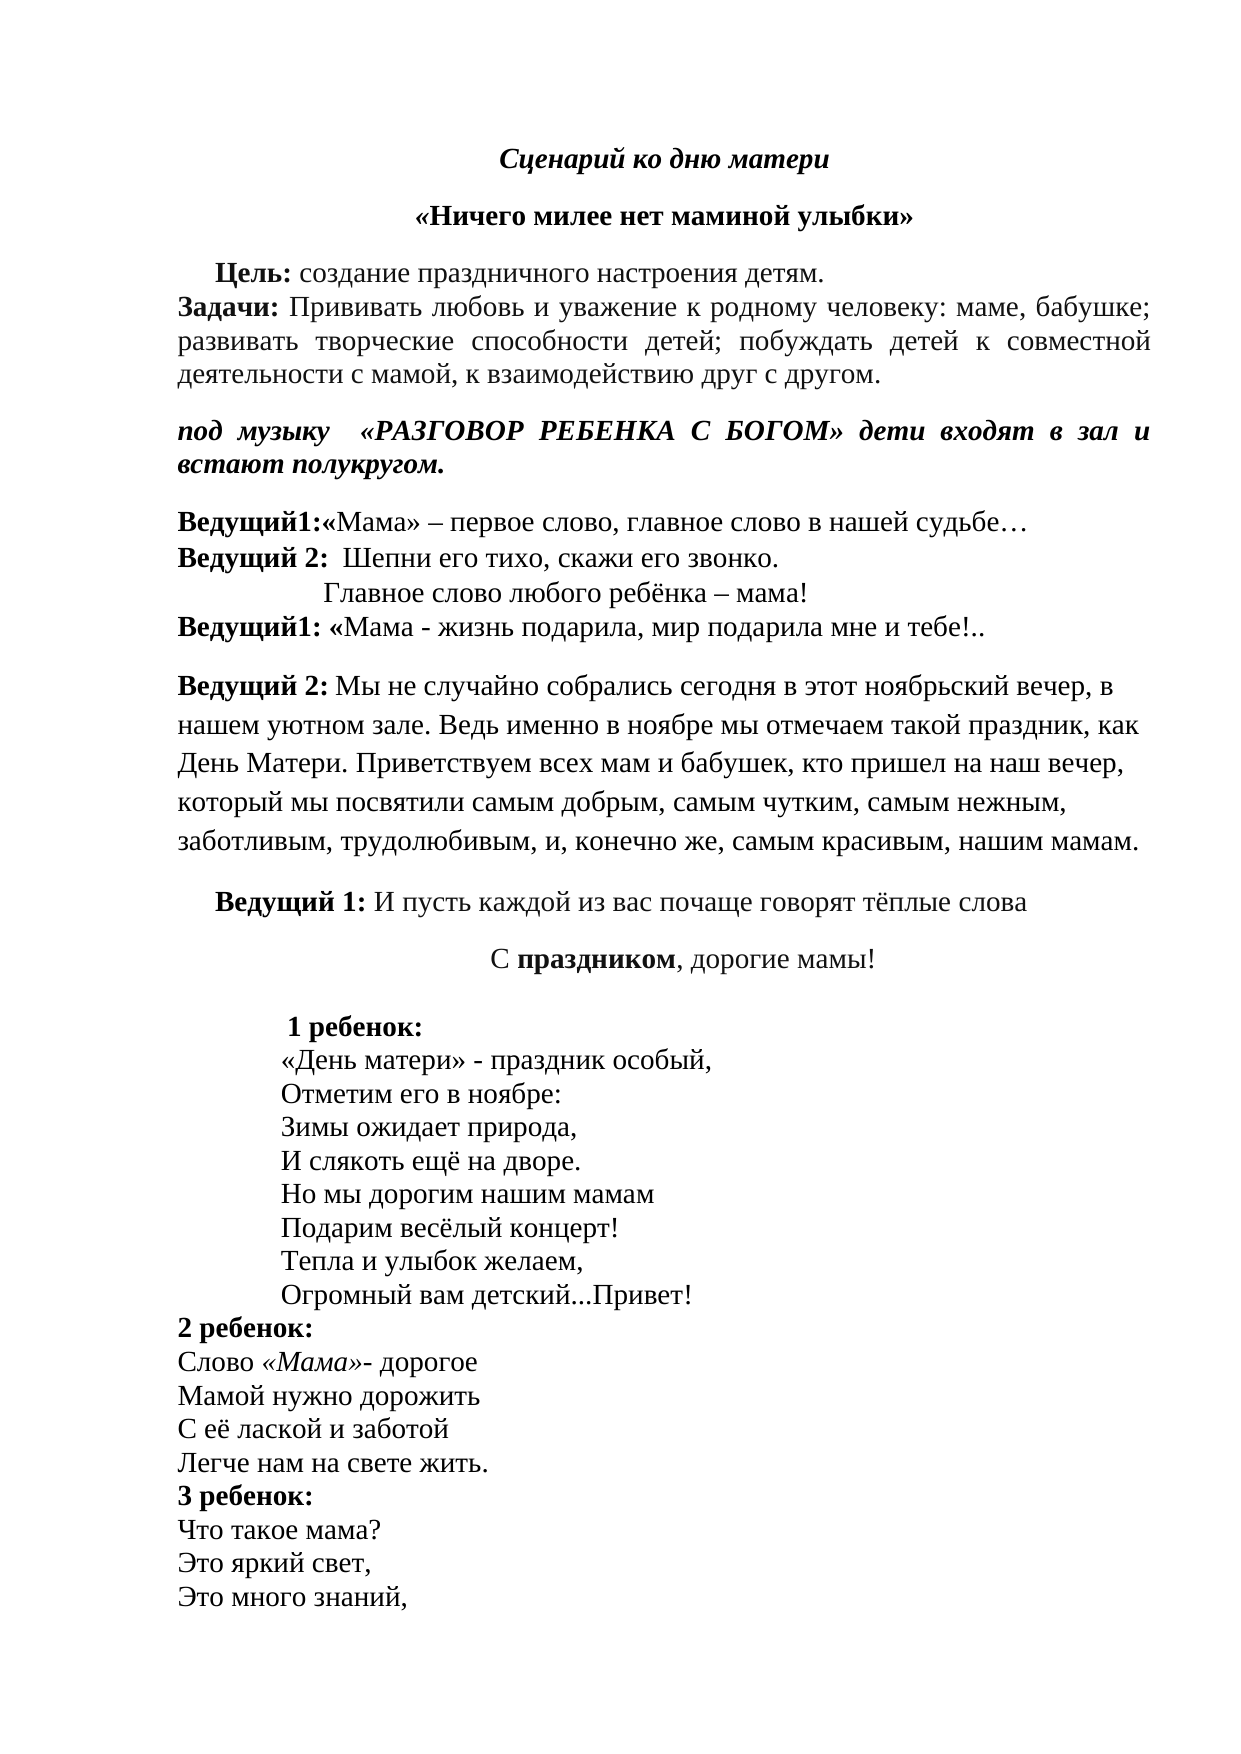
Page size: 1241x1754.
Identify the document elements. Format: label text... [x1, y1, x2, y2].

text И слякоть ещё на дворе. [207, 1143, 1122, 1176]
text Подарим весёлый концерт! [207, 1210, 1122, 1243]
text Легче нам на свете жить. [177, 1445, 1152, 1478]
text Отметим его в ноябре: [207, 1076, 1122, 1109]
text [177, 1478, 1152, 1612]
text Ведущий1: «Мама - жизнь подарила, мир подарила мне и тебе!.. [177, 609, 1152, 643]
text Ведущий 2: Мы не случайно собрались сегодня в этот ноябрьский вечер, в нашем уютном зале. Ведь именно в ноябре мы отмечаем такой праздник, как День Матери. Приветствуем всех мам и бабушек, кто пришел на наш вечер, который мы посвятили самым добрым, самым чутким, самым нежным, заботливым, трудолюбивым, и, конечно же, самым красивым, нашим мамам. [177, 668, 1152, 856]
text 1 ребенок: [207, 1009, 1122, 1042]
text Сценарий ко дню матери [177, 142, 1152, 175]
text Тепла и улыбок желаем, [207, 1243, 1122, 1277]
text Огромный вам детский...Привет! [207, 1277, 1122, 1311]
text Зимы ожидает природа, [207, 1109, 1122, 1143]
text Задачи: Прививать любовь и уважение к родному человеку: маме, бабушке; развивать творческие способности детей; побуждать детей к совместной деятельности с мамой, к взаимодействию друг с другом. [177, 289, 1152, 390]
text С праздником, дорогие мамы! [177, 942, 1152, 975]
text Ведущий 1: И пусть каждой из вас почаще говорят тёплые слова [177, 884, 1152, 918]
text «Ничего милее нет маминой улыбки» [177, 198, 1152, 232]
text 2 ребенок: [177, 1311, 1152, 1344]
text Но мы дорогим нашим мамам [207, 1176, 1122, 1210]
text Слово «Мама»- дорогое [177, 1344, 1152, 1378]
text «День матери» - праздник особый, [207, 1042, 1122, 1076]
text Цель: создание праздничного настроения детям. [177, 256, 1152, 289]
text под музыку «РАЗГОВОР РЕБЕНКА С БОГОМ» дети входят в зал и встают полукругом. [177, 413, 1152, 480]
text Ведущий1:«Мама» – первое слово, главное слово в нашей судьбе… Ведущий 2: Шепни его тихо, скажи его звонко. Главное слово любого ребёнка – мама! [177, 504, 1152, 609]
text С её лаской и заботой [177, 1411, 1152, 1445]
text Мамой нужно дорожить [177, 1378, 1152, 1411]
